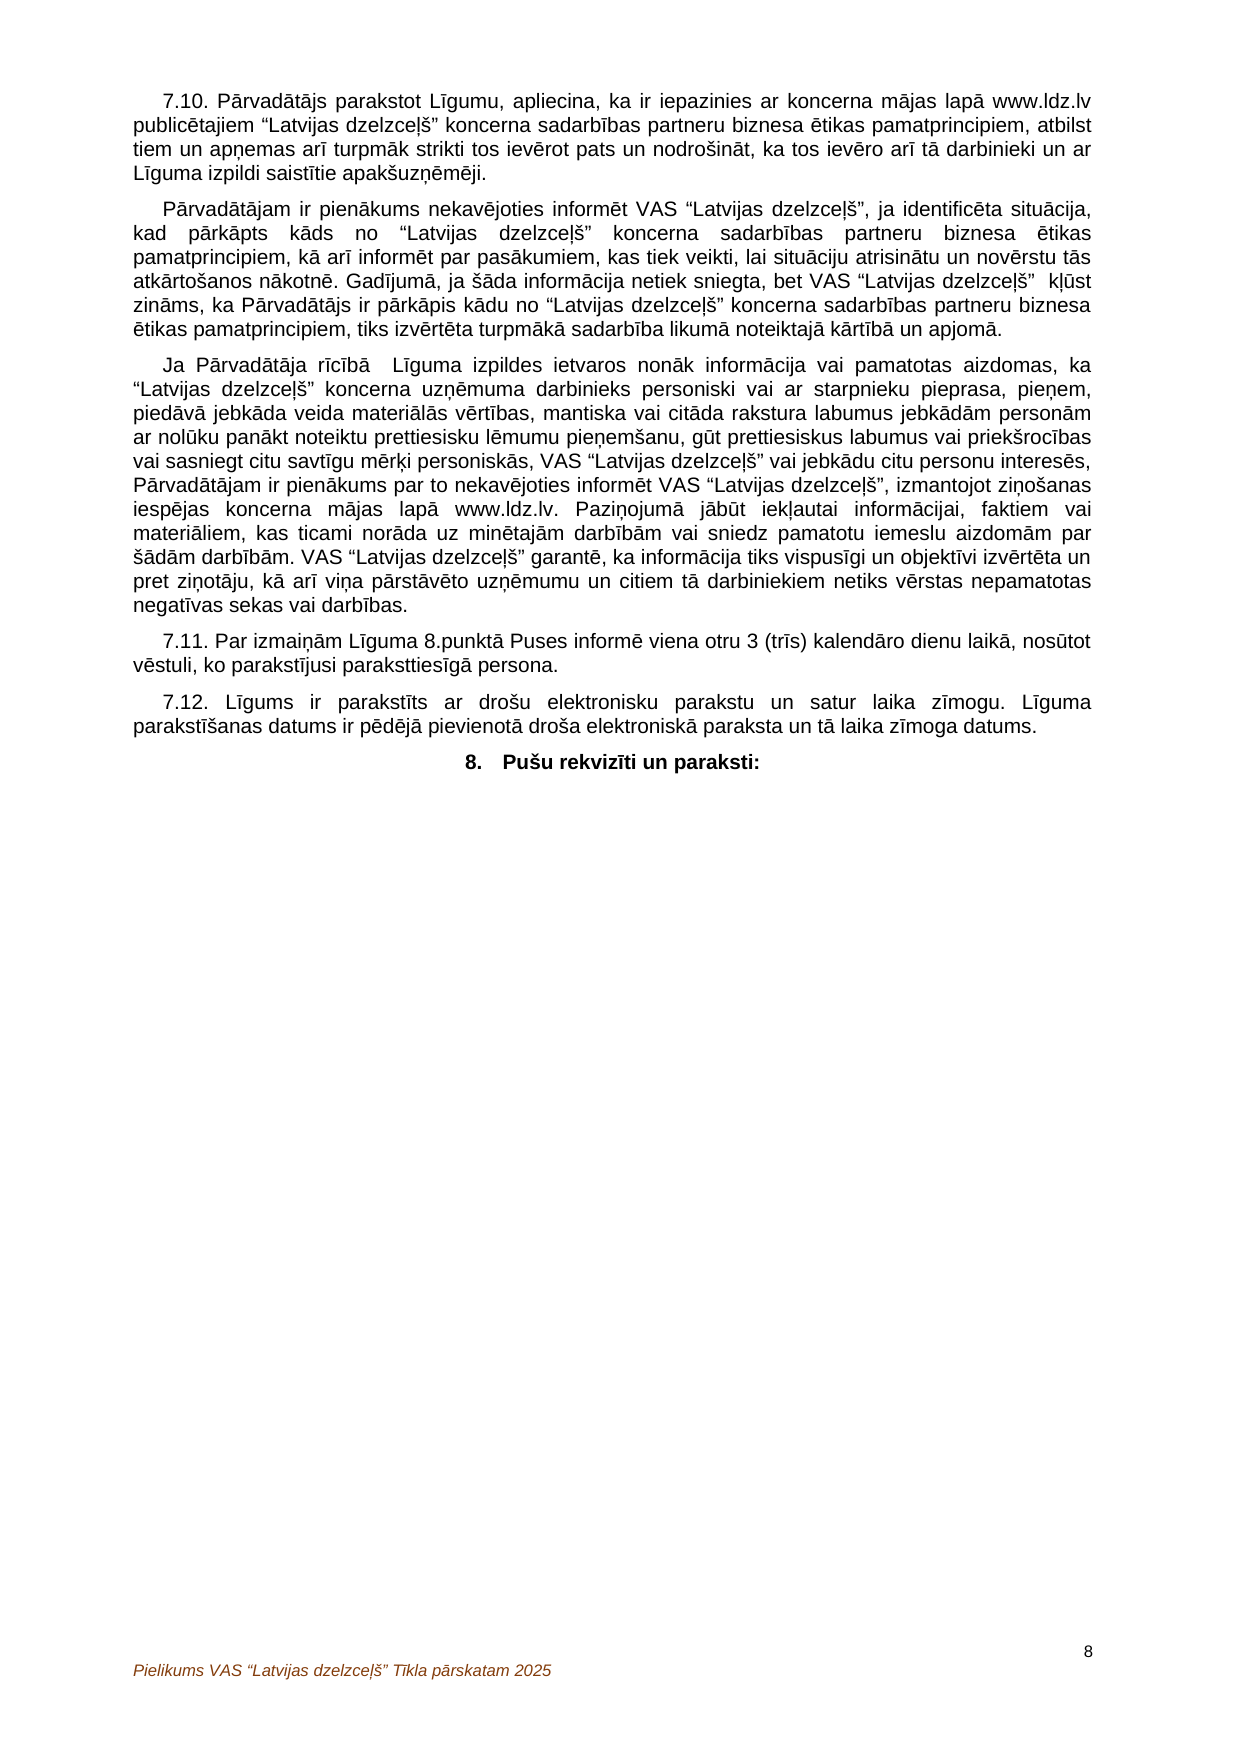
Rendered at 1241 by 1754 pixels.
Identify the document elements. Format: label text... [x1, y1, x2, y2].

text Pārvadātājam ir pienākums nekavējoties informēt VAS “Latvijas dzelzceļš”, ja identificēta situācija, kad pārkāpts kāds no “Latvijas dzelzceļš” koncerna sadarbības partneru biznesa ētikas pamatprincipiem, kā arī informēt par pasākumiem, kas tiek veikti, lai situāciju atrisinātu un novērstu tās atkārtošanos nākotnē. Gadījumā, ja šāda informācija netiek sniegta, bet VAS “Latvijas dzelzceļš” kļūst zināms, ka Pārvadātājs ir pārkāpis kādu no “Latvijas dzelzceļš” koncerna sadarbības partneru biznesa ētikas pamatprincipiem, tiks izvērtēta turpmākā sadarbība likumā noteiktajā kārtībā un apjomā. [133, 197, 1093, 341]
text 7.10. Pārvadātājs parakstot Līgumu, apliecina, ka ir iepazinies ar koncerna mājas lapā www.ldz.lv publicētajiem “Latvijas dzelzceļš” koncerna sadarbības partneru biznesa ētikas pamatprincipiem, atbilst tiem un apņemas arī turpmāk strikti tos ievērot pats un nodrošināt, ka tos ievēro arī tā darbinieki un ar Līguma izpildi saistītie apakšuzņēmēji. [133, 89, 1093, 184]
list Pušu rekvizīti un paraksti: [133, 750, 1093, 774]
text 7.12. Līgums ir parakstīts ar drošu elektronisku parakstu un satur laika zīmogu. Līguma parakstīšanas datums ir pēdējā pievienotā droša elektroniskā paraksta un tā laika zīmoga datums. [133, 690, 1093, 738]
text Ja Pārvadātāja rīcībā Līguma izpildes ietvaros nonāk informācija vai pamatotas aizdomas, ka “Latvijas dzelzceļš” koncerna uzņēmuma darbinieks personiski vai ar starpnieku pieprasa, pieņem, piedāvā jebkāda veida materiālās vērtības, mantiska vai citāda rakstura labumus jebkādām personām ar nolūku panākt noteiktu prettiesisku lēmumu pieņemšanu, gūt prettiesiskus labumus vai priekšrocības vai sasniegt citu savtīgu mērķi personiskās, VAS “Latvijas dzelzceļš” vai jebkādu citu personu interesēs, Pārvadātājam ir pienākums par to nekavējoties informēt VAS “Latvijas dzelzceļš”, izmantojot ziņošanas iespējas koncerna mājas lapā www.ldz.lv. Paziņojumā jābūt iekļautai informācijai, faktiem vai materiāliem, kas ticami norāda uz minētajām darbībām vai sniedz pamatotu iemeslu aizdomām par šādām darbībām. VAS “Latvijas dzelzceļš” garantē, ka informācija tiks vispusīgi un objektīvi izvērtēta un pret ziņotāju, kā arī viņa pārstāvēto uzņēmumu un citiem tā darbiniekiem netiks vērstas nepamatotas negatīvas sekas vai darbības. [133, 353, 1093, 617]
text 7.11. Par izmaiņām Līguma 8.punktā Puses informē viena otru 3 (trīs) kalendāro dienu laikā, nosūtot vēstuli, ko parakstījusi paraksttiesīgā persona. [133, 629, 1093, 677]
